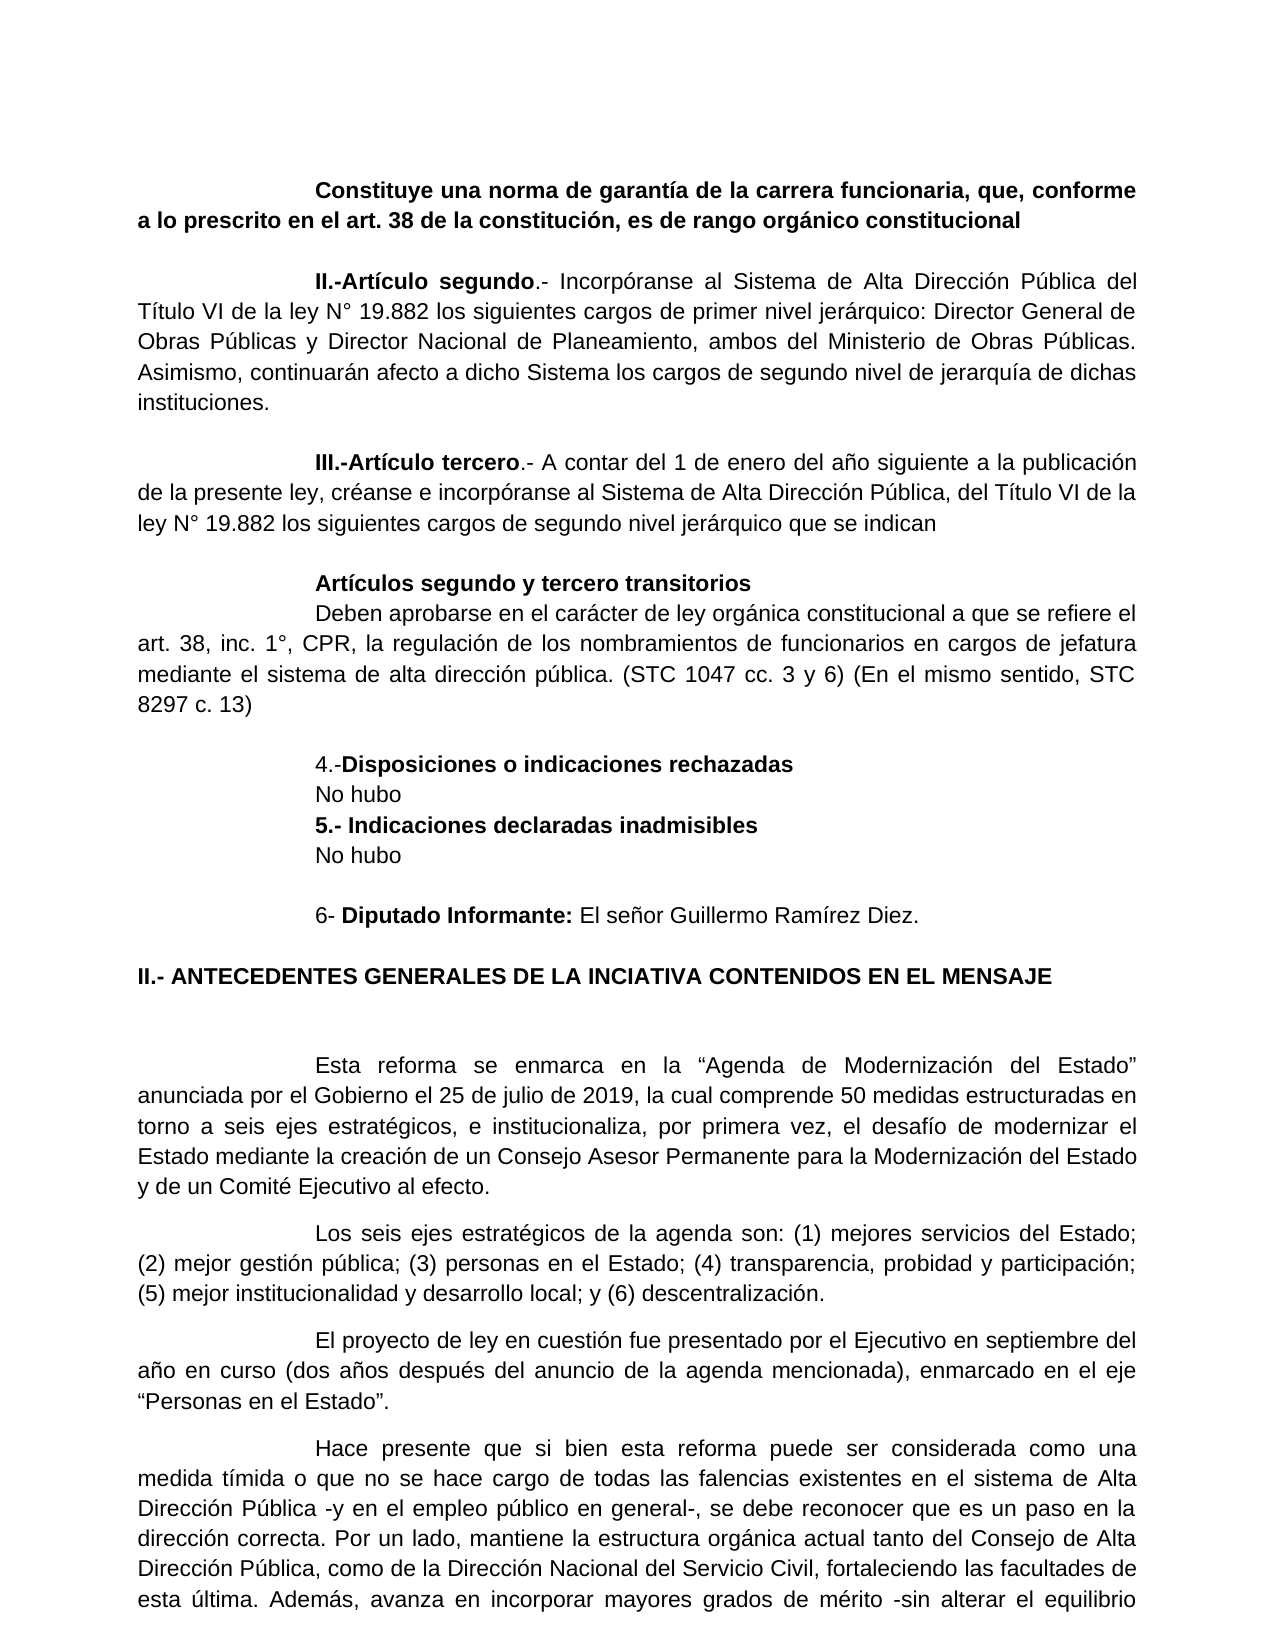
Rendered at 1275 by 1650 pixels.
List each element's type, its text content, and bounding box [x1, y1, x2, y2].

text Artículos segundo y tercero transitorios [137, 570, 1137, 596]
text 5.- Indicaciones declaradas inadmisibles [137, 812, 1137, 838]
text 4.-Disposiciones o indicaciones rechazadas [137, 751, 1137, 778]
text III.-Artículo tercero.- A contar del 1 de enero del año siguiente a la publicación de la presente ley, créanse e incorpóranse al Sistema de Alta Dirección Pública, del Título VI de la ley N° 19.882 los siguientes cargos de segundo nivel jerárquico que se indican [137, 449, 1137, 536]
text II.- ANTECEDENTES GENERALES DE LA INCIATIVA CONTENIDOS EN EL MENSAJE [137, 963, 1137, 989]
text Los seis ejes estratégicos de la agenda son: (1) mejores servicios del Estado; (2) mejor gestión pública; (3) personas en el Estado; (4) transparencia, probidad y participación; (5) mejor institucionalidad y desarrollo local; y (6) descentralización. [137, 1220, 1137, 1307]
text Deben aprobarse en el carácter de ley orgánica constitucional a que se refiere el art. 38, inc. 1°, CPR, la regulación de los nombramientos de funcionarios en cargos de jefatura mediante el sistema de alta dirección pública. (STC 1047 cc. 3 y 6) (En el mismo sentido, STC 8297 c. 13) [137, 600, 1137, 717]
text Constituye una norma de garantía de la carrera funcionaria, que, conforme a lo prescrito en el art. 38 de la constitución, es de rango orgánico constitucional [137, 177, 1137, 234]
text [137, 1434, 1137, 1612]
text II.-Artículo segundo.- Incorpóranse al Sistema de Alta Dirección Pública del Título VI de la ley N° 19.882 los siguientes cargos de primer nivel jerárquico: Director General de Obras Públicas y Director Nacional de Planeamiento, ambos del Ministerio de Obras Públicas. Asimismo, continuarán afecto a dicho Sistema los cargos de segundo nivel de jerarquía de dichas instituciones. [137, 268, 1137, 415]
text El proyecto de ley en cuestión fue presentado por el Ejecutivo en septiembre del año en curso (dos años después del anuncio de la agenda mencionada), enmarcado en el eje “Personas en el Estado”. [137, 1327, 1137, 1414]
text No hubo [137, 781, 1137, 808]
text No hubo [137, 842, 1137, 868]
text Esta reforma se enmarca en la “Agenda de Modernización del Estado” anunciada por el Gobierno el 25 de julio de 2019, la cual comprende 50 medidas estructuradas en torno a seis ejes estratégicos, e institucionaliza, por primera vez, el desafío de modernizar el Estado mediante la creación de un Consejo Asesor Permanente para la Modernización del Estado y de un Comité Ejecutivo al efecto. [137, 1052, 1137, 1199]
text 6- Diputado Informante: El señor Guillermo Ramírez Diez. [137, 902, 1137, 929]
